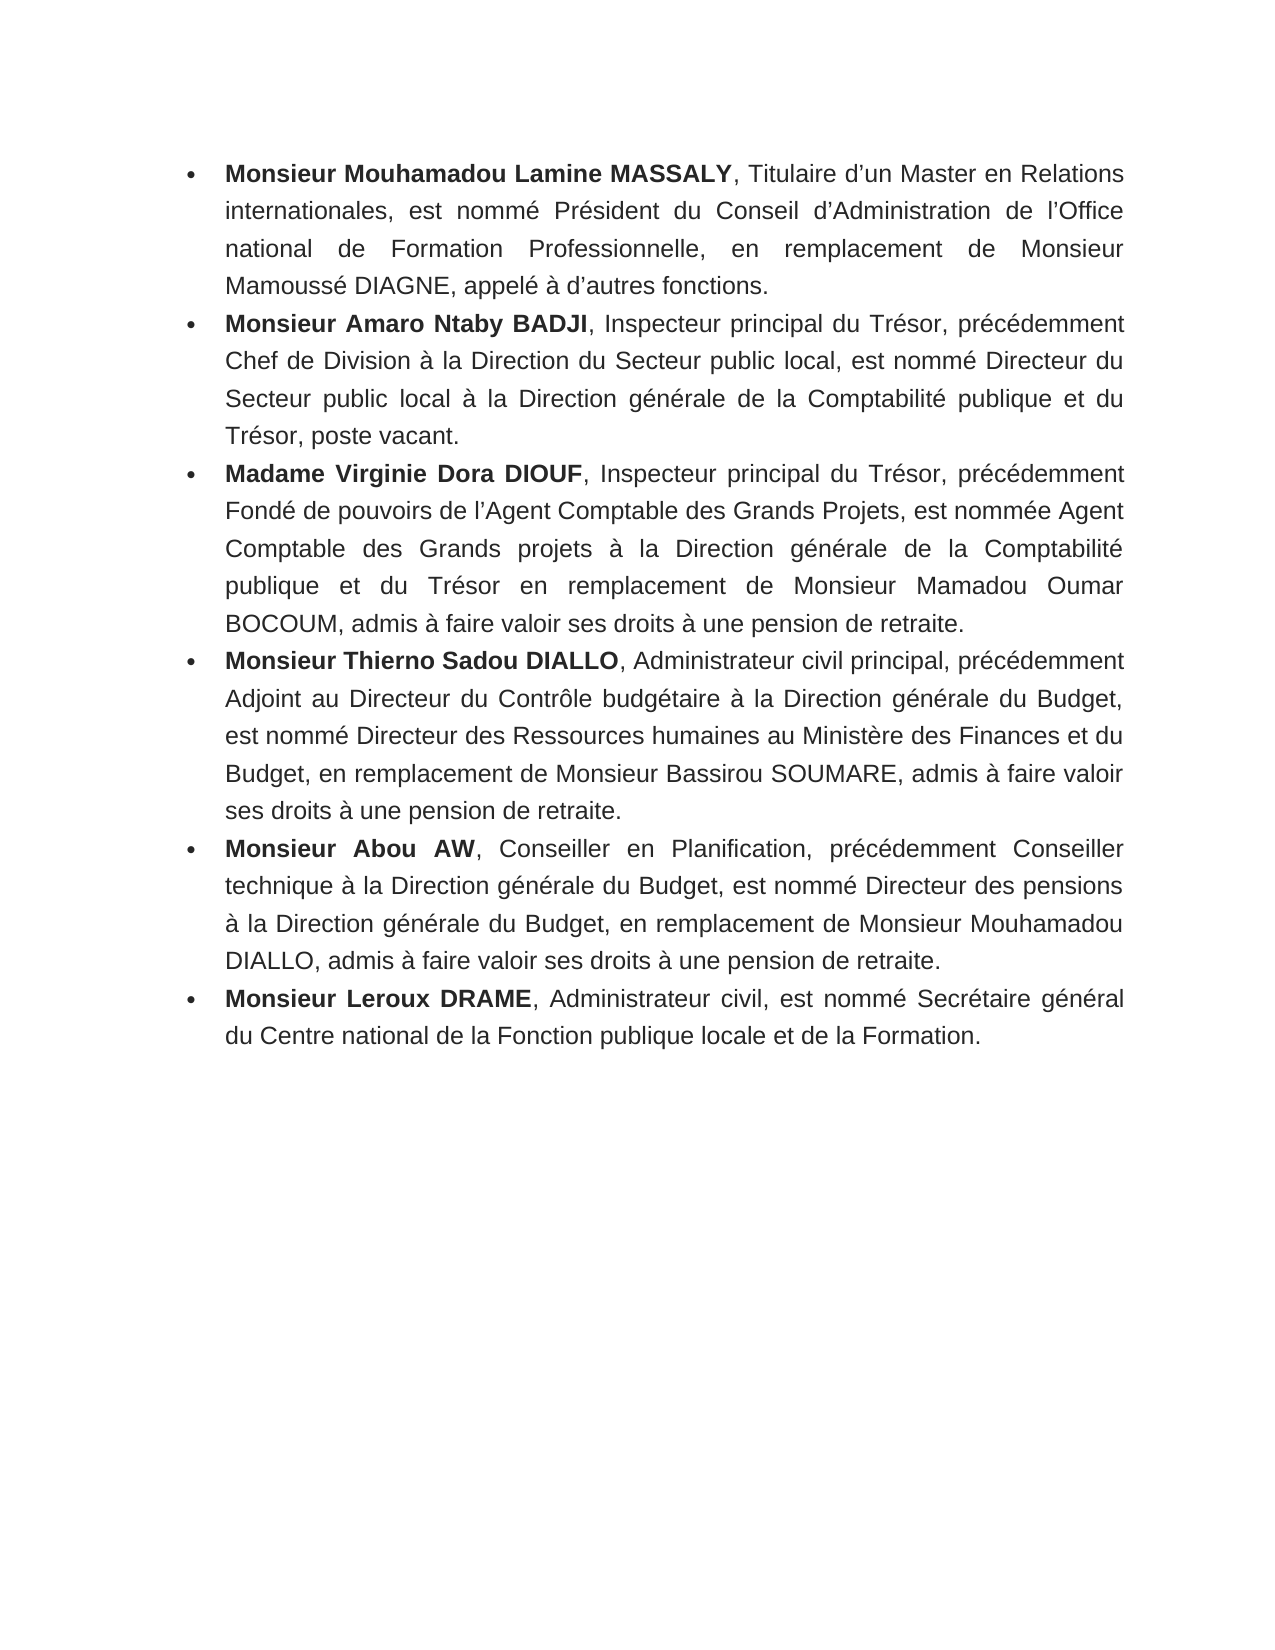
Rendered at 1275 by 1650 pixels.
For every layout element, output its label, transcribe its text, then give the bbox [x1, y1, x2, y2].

list Monsieur Thierno Sadou DIALLO, Administrateur civil principal, précédemment Adjoint au Directeur du Contrôle budgétaire à la Direction générale du Budget, est nommé Directeur des Ressources humaines au Ministère des Finances et du Budget, en remplacement de Monsieur Bassirou SOUMARE, admis à faire valoir ses droits à une pension de retraite. [187, 637, 1125, 825]
list Monsieur Leroux DRAME, Administrateur civil, est nommé Secrétaire général du Centre national de la Fonction publique locale et de la Formation. [187, 975, 1125, 1050]
list Monsieur Amaro Ntaby BADJI, Inspecteur principal du Trésor, précédemment Chef de Division à la Direction du Secteur public local, est nommé Directeur du Secteur public local à la Direction générale de la Comptabilité publique et du Trésor, poste vacant. [187, 300, 1125, 450]
list Madame Virginie Dora DIOUF, Inspecteur principal du Trésor, précédemment Fondé de pouvoirs de l’Agent Comptable des Grands Projets, est nommée Agent Comptable des Grands projets à la Direction générale de la Comptabilité publique et du Trésor en remplacement de Monsieur Mamadou Oumar BOCOUM, admis à faire valoir ses droits à une pension de retraite. [187, 450, 1125, 637]
list Monsieur Abou AW, Conseiller en Planification, précédemment Conseiller technique à la Direction générale du Budget, est nommé Directeur des pensions à la Direction générale du Budget, en remplacement de Monsieur Mouhamadou DIALLO, admis à faire valoir ses droits à une pension de retraite. [187, 825, 1125, 975]
list Monsieur Mouhamadou Lamine MASSALY, Titulaire d’un Master en Relations internationales, est nommé Président du Conseil d’Administration de l’Office national de Formation Professionnelle, en remplacement de Monsieur Mamoussé DIAGNE, appelé à d’autres fonctions. [187, 150, 1125, 300]
